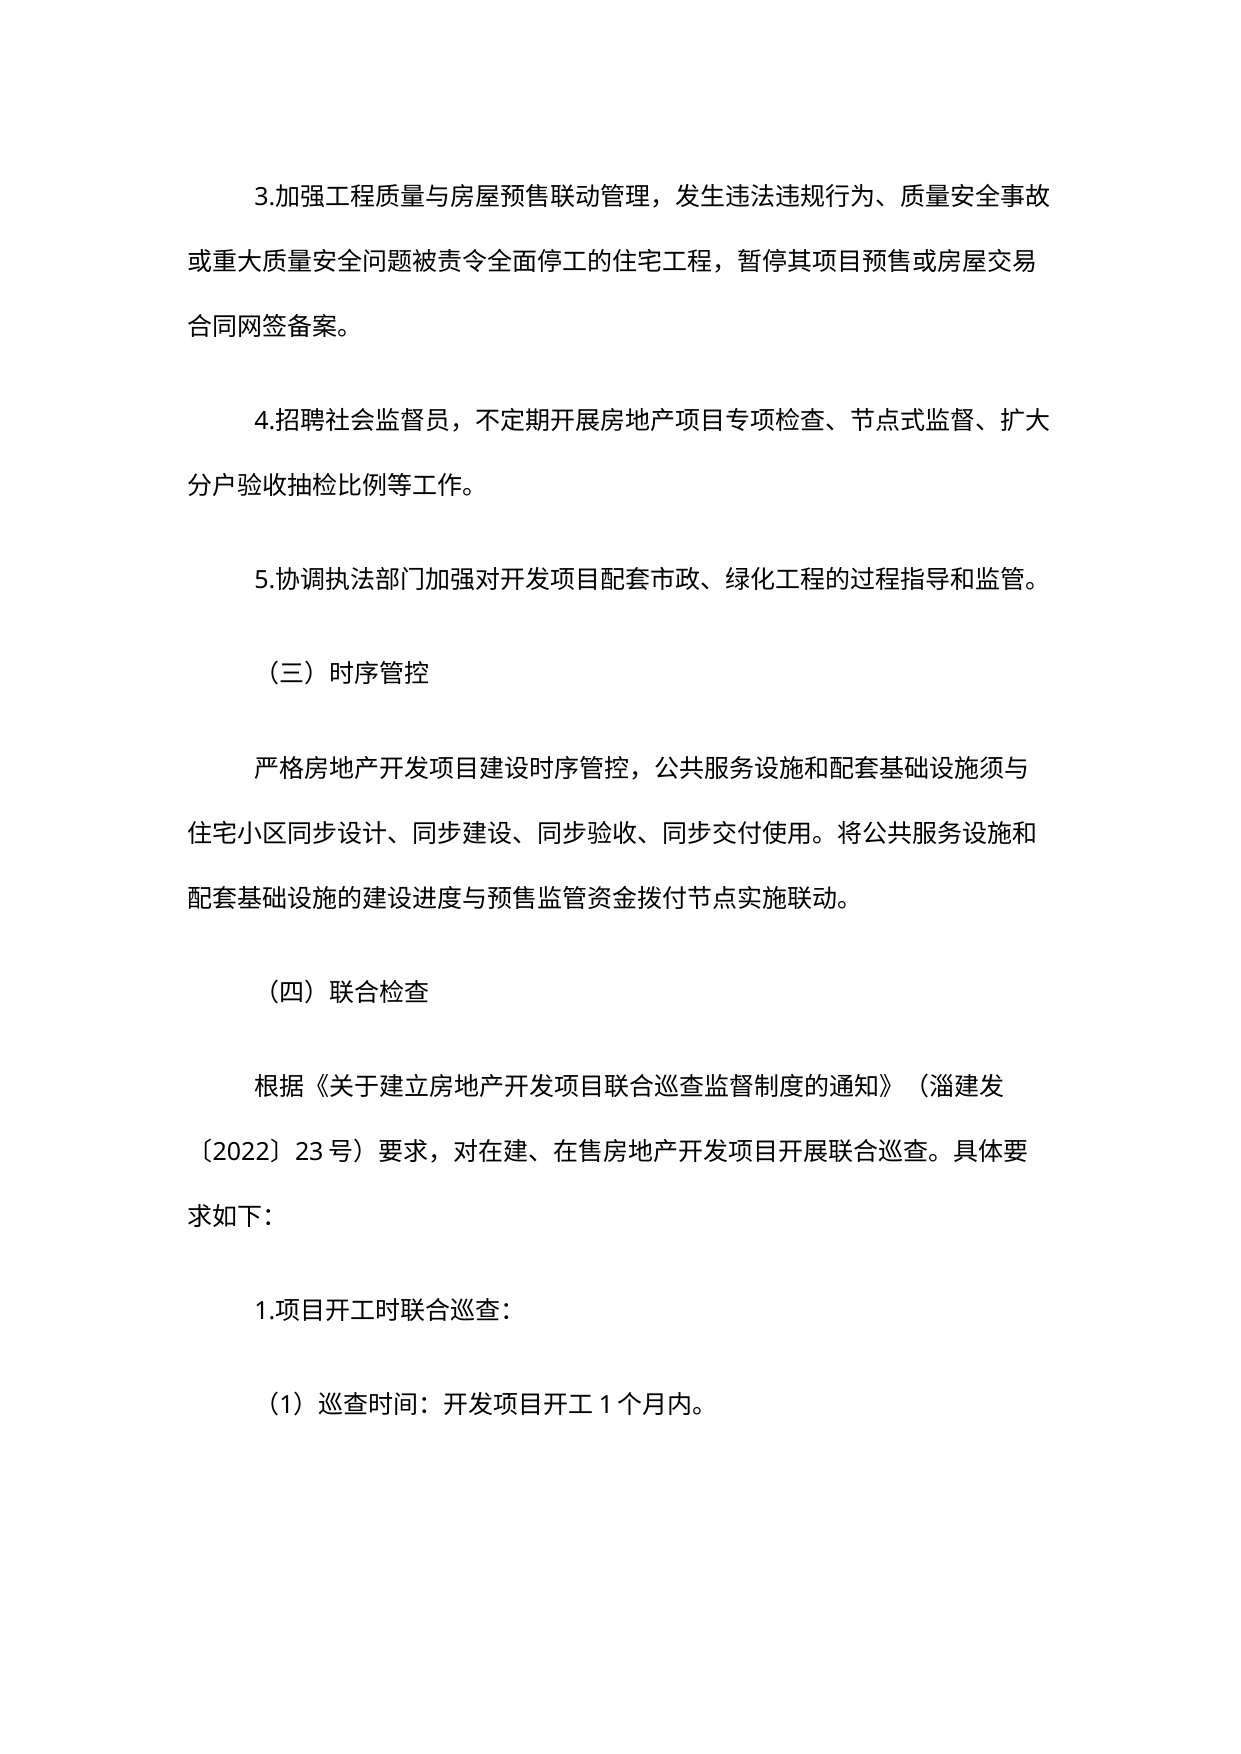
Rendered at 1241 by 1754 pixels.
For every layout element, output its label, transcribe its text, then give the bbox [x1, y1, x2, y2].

text 1.项目开工时联合巡查： [187, 1276, 1053, 1341]
text 3.加强工程质量与房屋预售联动管理，发生违法违规行为、质量安全事故或重大质量安全问题被责令全面停工的住宅工程，暂停其项目预售或房屋交易合同网签备案。 [187, 162, 1053, 357]
text （三）时序管控 [187, 639, 1053, 704]
text （1）巡查时间：开发项目开工1个月内。 [187, 1370, 1053, 1435]
text 4.招聘社会监督员，不定期开展房地产项目专项检查、节点式监督、扩大分户验收抽检比例等工作。 [187, 386, 1053, 516]
text 严格房地产开发项目建设时序管控，公共服务设施和配套基础设施须与住宅小区同步设计、同步建设、同步验收、同步交付使用。将公共服务设施和配套基础设施的建设进度与预售监管资金拨付节点实施联动。 [187, 734, 1053, 929]
text 5.协调执法部门加强对开发项目配套市政、绿化工程的过程指导和监管。 [187, 545, 1053, 610]
text 根据《关于建立房地产开发项目联合巡查监督制度的通知》（淄建发〔2022〕23号）要求，对在建、在售房地产开发项目开展联合巡查。具体要求如下： [187, 1052, 1053, 1247]
text （四）联合检查 [187, 958, 1053, 1023]
